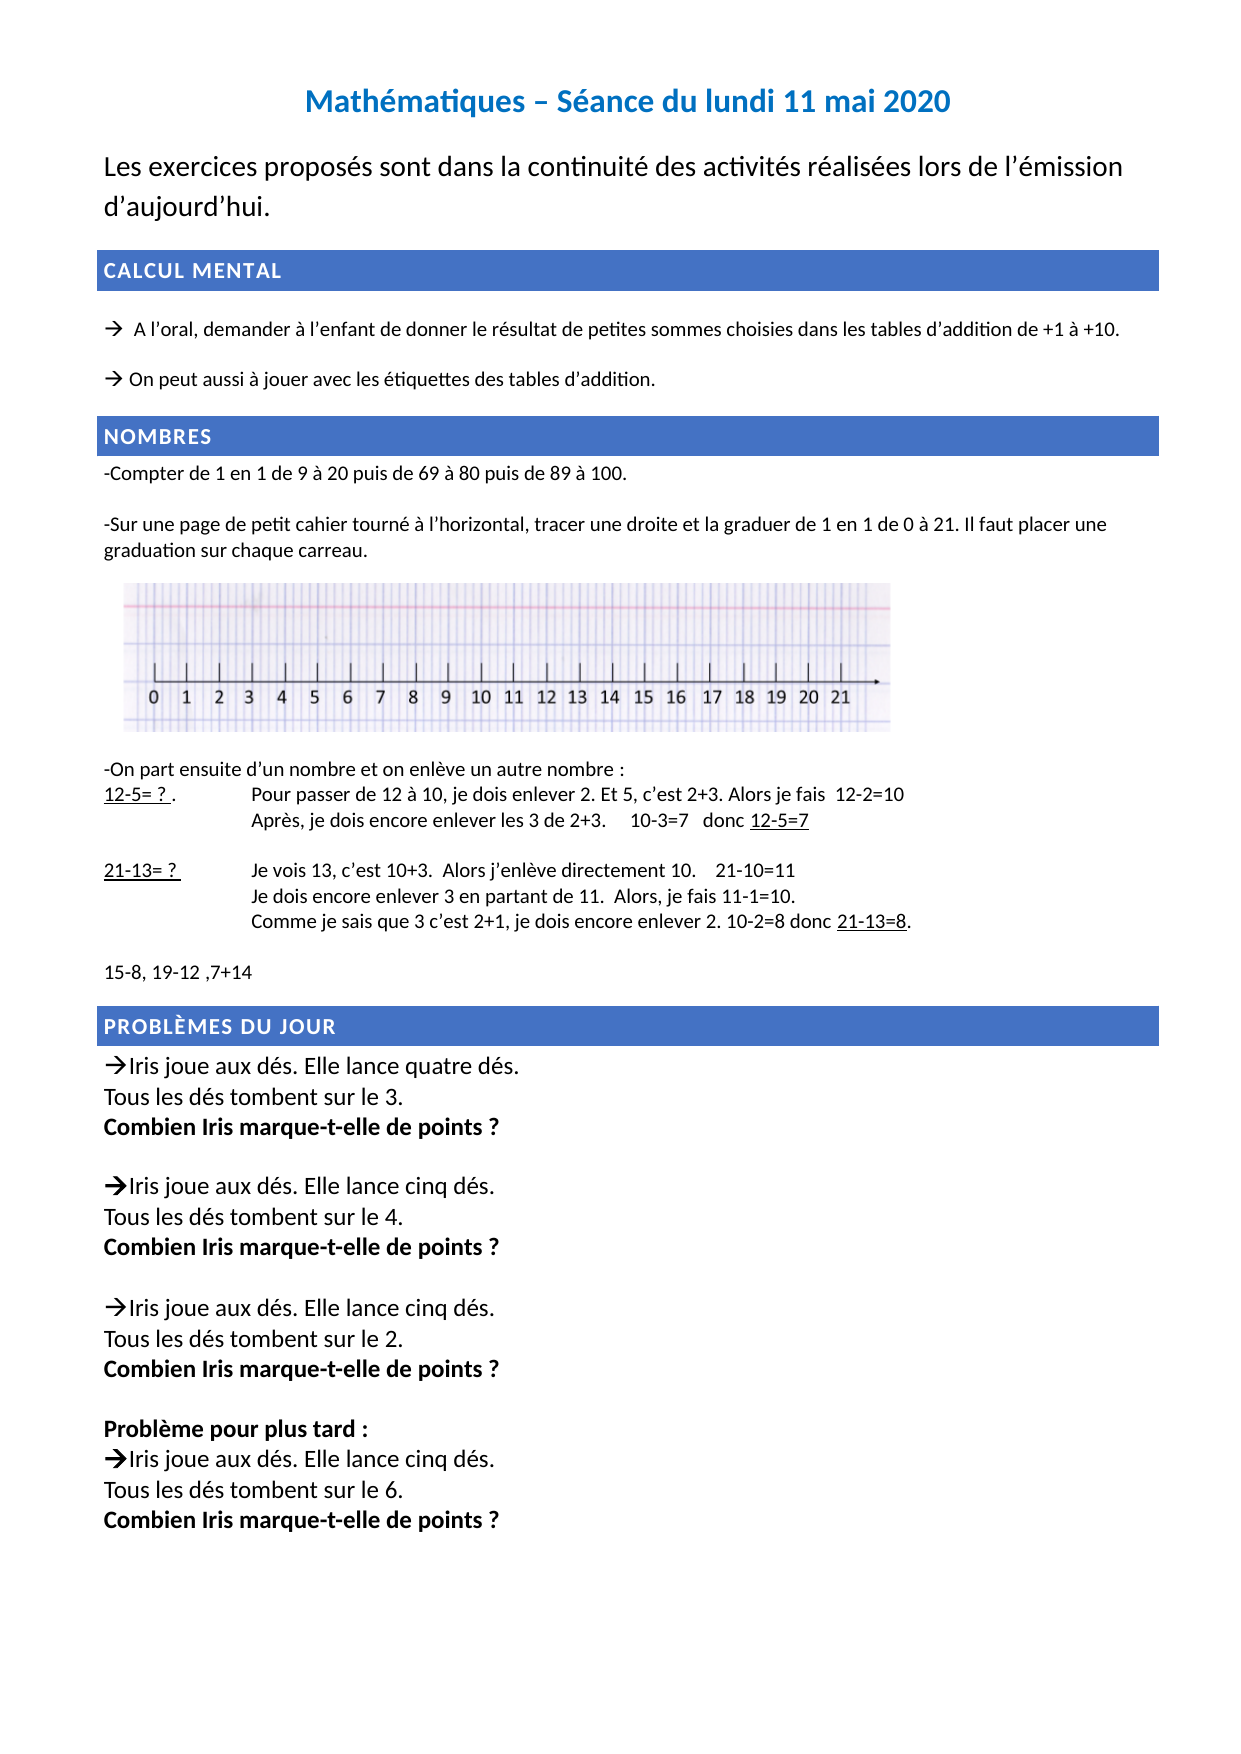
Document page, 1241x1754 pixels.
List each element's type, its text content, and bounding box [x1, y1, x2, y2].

picture [103, 583, 899, 732]
text Iris joue aux dés. Elle lance cinq dés. [103, 1171, 1152, 1201]
text Combien Iris marque-t-elle de points ? [103, 1504, 1152, 1535]
text Problème pour plus tard : [103, 1413, 1152, 1443]
text Combien Iris marque-t-elle de points ? [103, 1111, 1152, 1142]
text Tous les dés tombent sur le 2. [103, 1323, 1152, 1354]
text Tous les dés tombent sur le 6. [103, 1474, 1152, 1504]
text 21-13= ? Je vois 13, c’est 10+3. Alors j’enlève directement 10. 21-10=11 [103, 858, 1152, 883]
text On peut aussi à jouer avec les étiquettes des tables d’addition. [103, 366, 1152, 391]
text 15-8, 19-12 ,7+14 [103, 959, 1152, 985]
text Tous les dés tombent sur le 4. [103, 1201, 1152, 1232]
text A l’oral, demander à l’enfant de donner le résultat de petites sommes choisies dans les tables d’addition de +1 à +10. [103, 316, 1152, 341]
text Mathématiques – Séance du lundi 11 mai 2020 [103, 80, 1152, 121]
text Combien Iris marque-t-elle de points ? [103, 1354, 1152, 1384]
subtitle problèmes du jour [104, 1012, 1152, 1040]
text Après, je dois encore enlever les 3 de 2+3. 10-3=7 donc 12-5=7 [177, 807, 1152, 832]
text Iris joue aux dés. Elle lance cinq dés. [103, 1443, 1152, 1474]
text 12-5= ? . Pour passer de 12 à 10, je dois enlever 2. Et 5, c’est 2+3. Alors je fais 12-2=10 [103, 781, 1152, 807]
text Les exercices proposés sont dans la continuité des activités réalisées lors de l’émission d’aujourd’hui. [103, 148, 1152, 224]
text Iris joue aux dés. Elle lance cinq dés. [103, 1293, 1152, 1323]
text -Sur une page de petit cahier tourné à l’horizontal, tracer une droite et la graduer de 1 en 1 de 0 à 21. Il faut placer une graduation sur chaque carreau. [103, 511, 1152, 562]
text Iris joue aux dés. Elle lance quatre dés. [103, 1050, 1152, 1081]
text -On part ensuite d’un nombre et on enlève un autre nombre : [103, 756, 1152, 781]
text -Compter de 1 en 1 de 9 à 20 puis de 69 à 80 puis de 89 à 100. [103, 461, 1152, 486]
subtitle Calcul mental [104, 257, 1152, 284]
text Tous les dés tombent sur le 3. [103, 1081, 1152, 1111]
text Comme je sais que 3 c’est 2+1, je dois encore enlever 2. 10-2=8 donc 21-13=8. [177, 908, 1152, 934]
text Combien Iris marque-t-elle de points ? [103, 1232, 1152, 1262]
text Je dois encore enlever 3 en partant de 11. Alors, je fais 11-1=10. [103, 883, 1152, 908]
subtitle Nombres [104, 422, 1152, 450]
